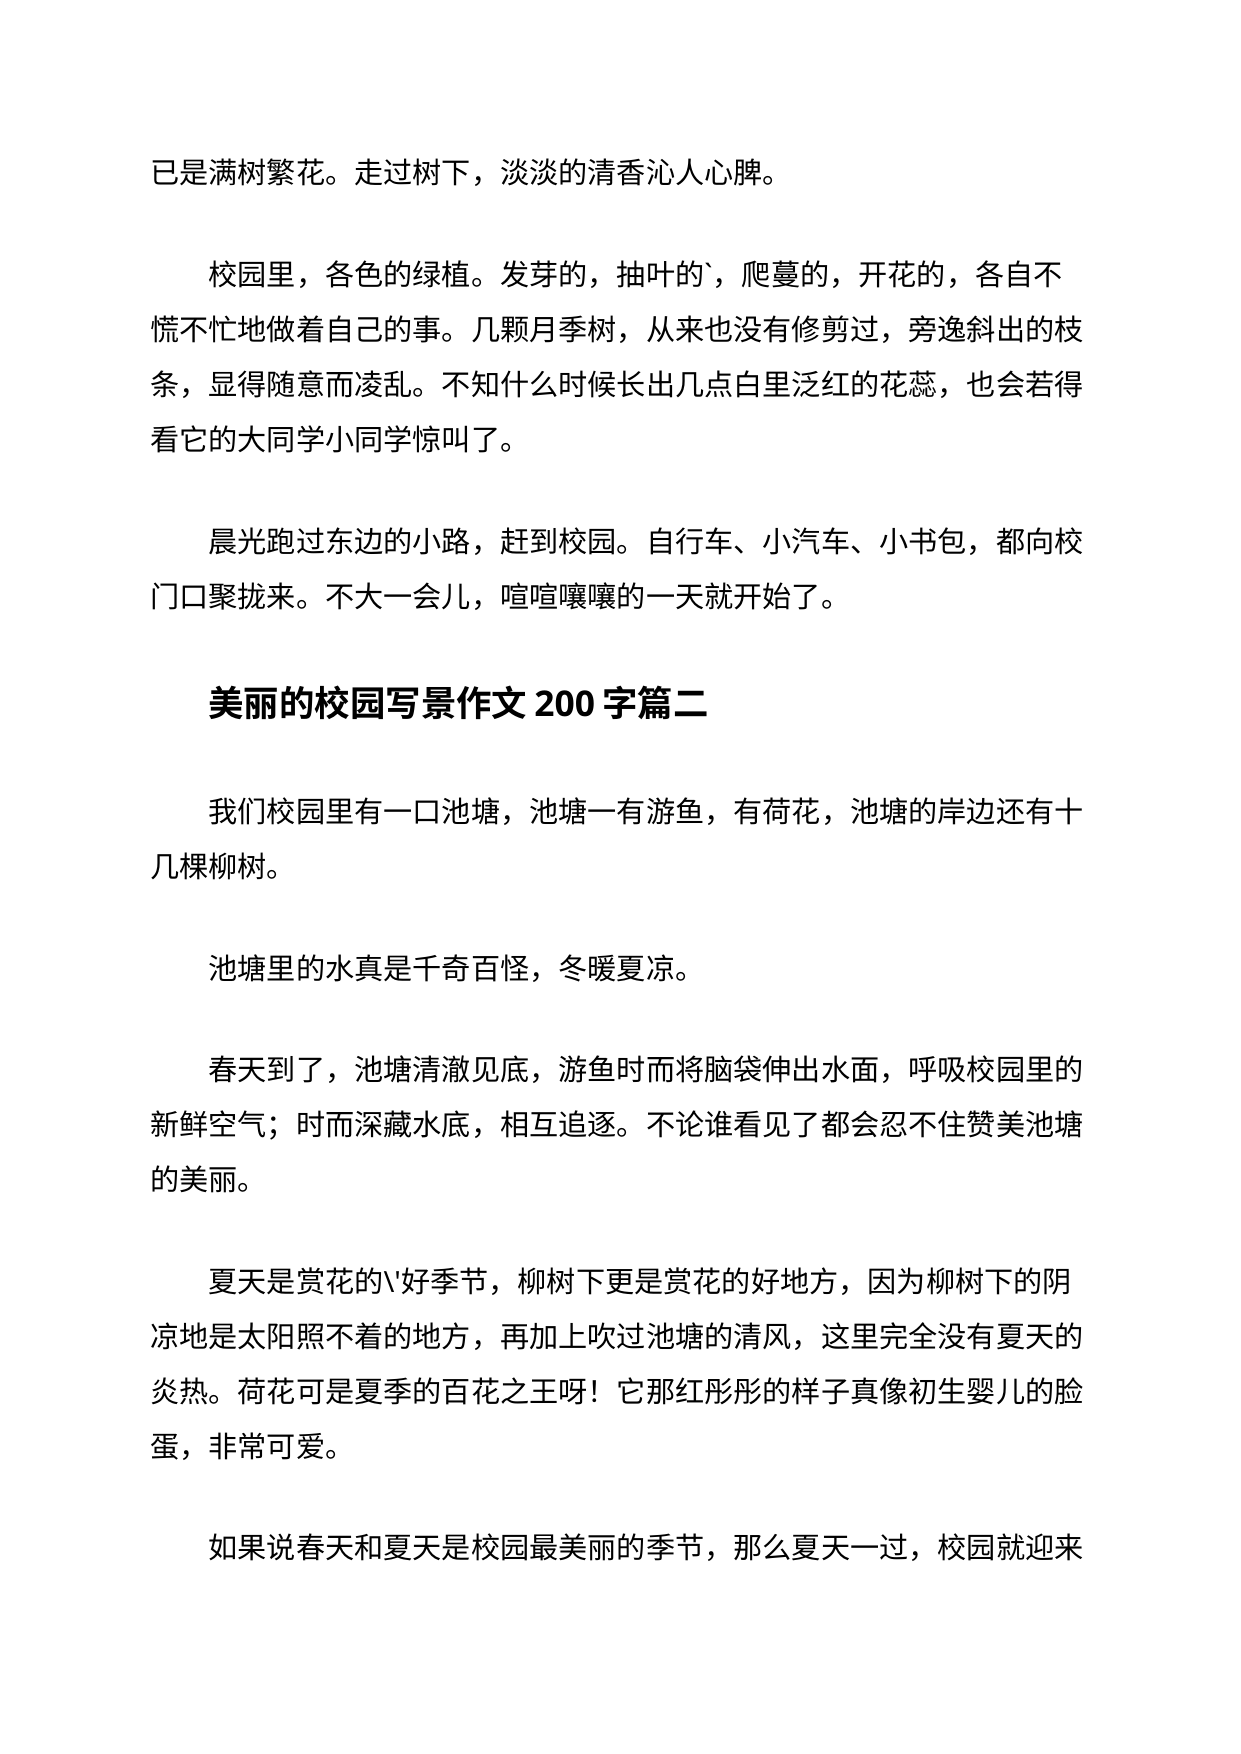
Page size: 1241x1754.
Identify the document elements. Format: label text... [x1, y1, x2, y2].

text 夏天是赏花的\'好季节，柳树下更是赏花的好地方，因为柳树下的阴凉地是太阳照不着的地方，再加上吹过池塘的清风，这里完全没有夏天的炎热。荷花可是夏季的百花之王呀！它那红彤彤的样子真像初生婴儿的脸蛋，非常可爱。 [150, 1258, 1090, 1466]
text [150, 1525, 1090, 1567]
text 美丽的校园写景作文200字篇二 [150, 675, 1090, 726]
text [150, 150, 1090, 192]
text 春天到了，池塘清澈见底，游鱼时而将脑袋伸出水面，呼吸校园里的新鲜空气；时而深藏水底，相互追逐。不论谁看见了都会忍不住赞美池塘的美丽。 [150, 1047, 1090, 1199]
text 我们校园里有一口池塘，池塘一有游鱼，有荷花，池塘的岸边还有十几棵柳树。 [150, 788, 1090, 886]
text 晨光跑过东边的小路，赶到校园。自行车、小汽车、小书包，都向校门口聚拢来。不大一会儿，喧喧嚷嚷的一天就开始了。 [150, 518, 1090, 616]
text 校园里，各色的绿植。发芽的，抽叶的`，爬蔓的，开花的，各自不慌不忙地做着自己的事。几颗月季树，从来也没有修剪过，旁逸斜出的枝条，显得随意而凌乱。不知什么时候长出几点白里泛红的花蕊，也会若得看它的大同学小同学惊叫了。 [150, 252, 1090, 459]
text 池塘里的水真是千奇百怪，冬暖夏凉。 [150, 945, 1090, 987]
